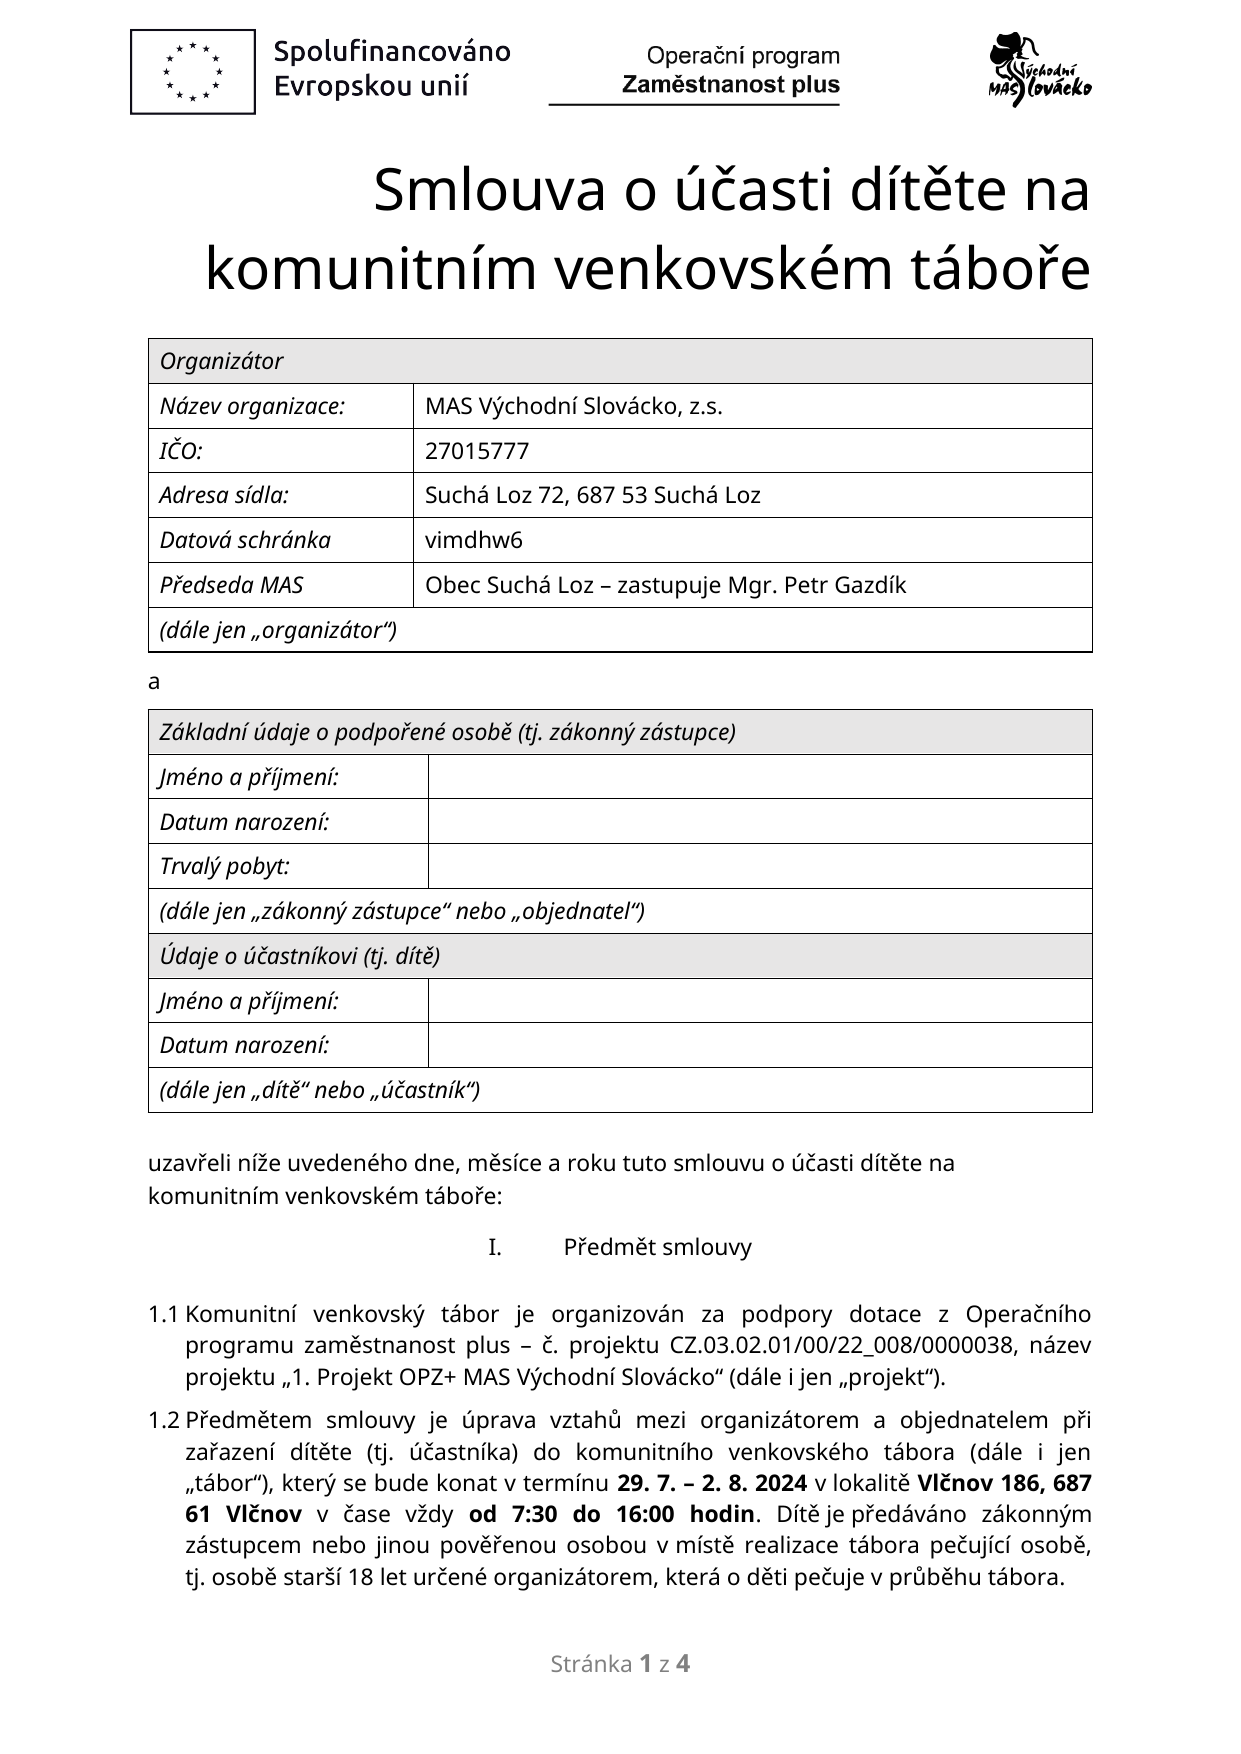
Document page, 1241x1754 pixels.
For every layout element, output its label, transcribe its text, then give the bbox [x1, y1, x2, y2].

text a [148, 665, 1093, 696]
table_cell Datová schránka [149, 518, 413, 562]
table_cell [429, 799, 1092, 843]
table_cell Datum narození: [149, 799, 428, 843]
list Předmětem smlouvy je úprava vztahů mezi organizátorem a objednatelem při zařazení dítěte (tj. účastníka) do komunitního venkovského tábora (dále i jen „tábor“), který se bude konat v termínu 29. 7. – 2. 8. 2024 v lokalitě Vlčnov 186, 687 61 Vlčnov v čase vždy od 7:30 do 16:00 hodin. Dítě je předáváno zákonným zástupcem nebo jinou pověřenou osobou v místě realizace tábora pečující osobě, tj. osobě starší 18 let určené organizátorem, která o děti pečuje v průběhu tábora. [148, 1404, 1093, 1592]
table_cell Obec Suchá Loz – zastupuje Mgr. Petr Gazdík [414, 563, 1092, 607]
text Smlouva o účasti dítěte na komunitním venkovském táboře [148, 148, 1093, 307]
table_cell Datum narození: [149, 1023, 428, 1067]
table_cell (dále jen „zákonný zástupce“ nebo „objednatel“) [149, 889, 1092, 933]
text uzavřeli níže uvedeného dne, měsíce a roku tuto smlouvu o účasti dítěte na komunitním venkovském táboře: [148, 1147, 1093, 1212]
table_cell Adresa sídla: [149, 473, 413, 517]
table_cell Předseda MAS [149, 563, 413, 607]
table_cell (dále jen „dítě“ nebo „účastník“) [149, 1068, 1092, 1112]
table_cell [429, 979, 1092, 1022]
picture [548, 0, 987, 108]
table_cell Suchá Loz 72, 687 53 Suchá Loz [414, 473, 1092, 517]
table_cell [429, 844, 1092, 888]
list Komunitní venkovský tábor je organizován za podpory dotace z Operačního programu zaměstnanost plus – č. projektu CZ.03.02.01/00/22_008/0000038, název projektu „1. Projekt OPZ+ MAS Východní Slovácko“ (dále i jen „projekt“). [148, 1298, 1093, 1392]
table_cell 27015777 [414, 429, 1092, 472]
table_cell MAS Východní Slovácko, z.s. [414, 384, 1092, 427]
table_cell (dále jen „organizátor“) [149, 608, 1092, 651]
table_cell [429, 755, 1092, 798]
table_header Organizátor [149, 339, 1092, 383]
table_cell Jméno a příjmení: [149, 755, 428, 798]
table_cell [429, 1023, 1092, 1067]
picture [123, 18, 526, 123]
table_cell Jméno a příjmení: [149, 979, 428, 1022]
table_cell vimdhw6 [414, 518, 1092, 562]
table_cell Údaje o účastníkovi (tj. dítě) [149, 934, 1092, 977]
table_cell IČO: [149, 429, 413, 472]
list Předmět smlouvy [148, 1231, 1093, 1262]
table_header Základní údaje o podpořené osobě (tj. zákonný zástupce) [149, 710, 1092, 753]
table_cell Název organizace: [149, 384, 413, 427]
picture [989, 32, 1092, 108]
table_cell Trvalý pobyt: [149, 844, 428, 888]
